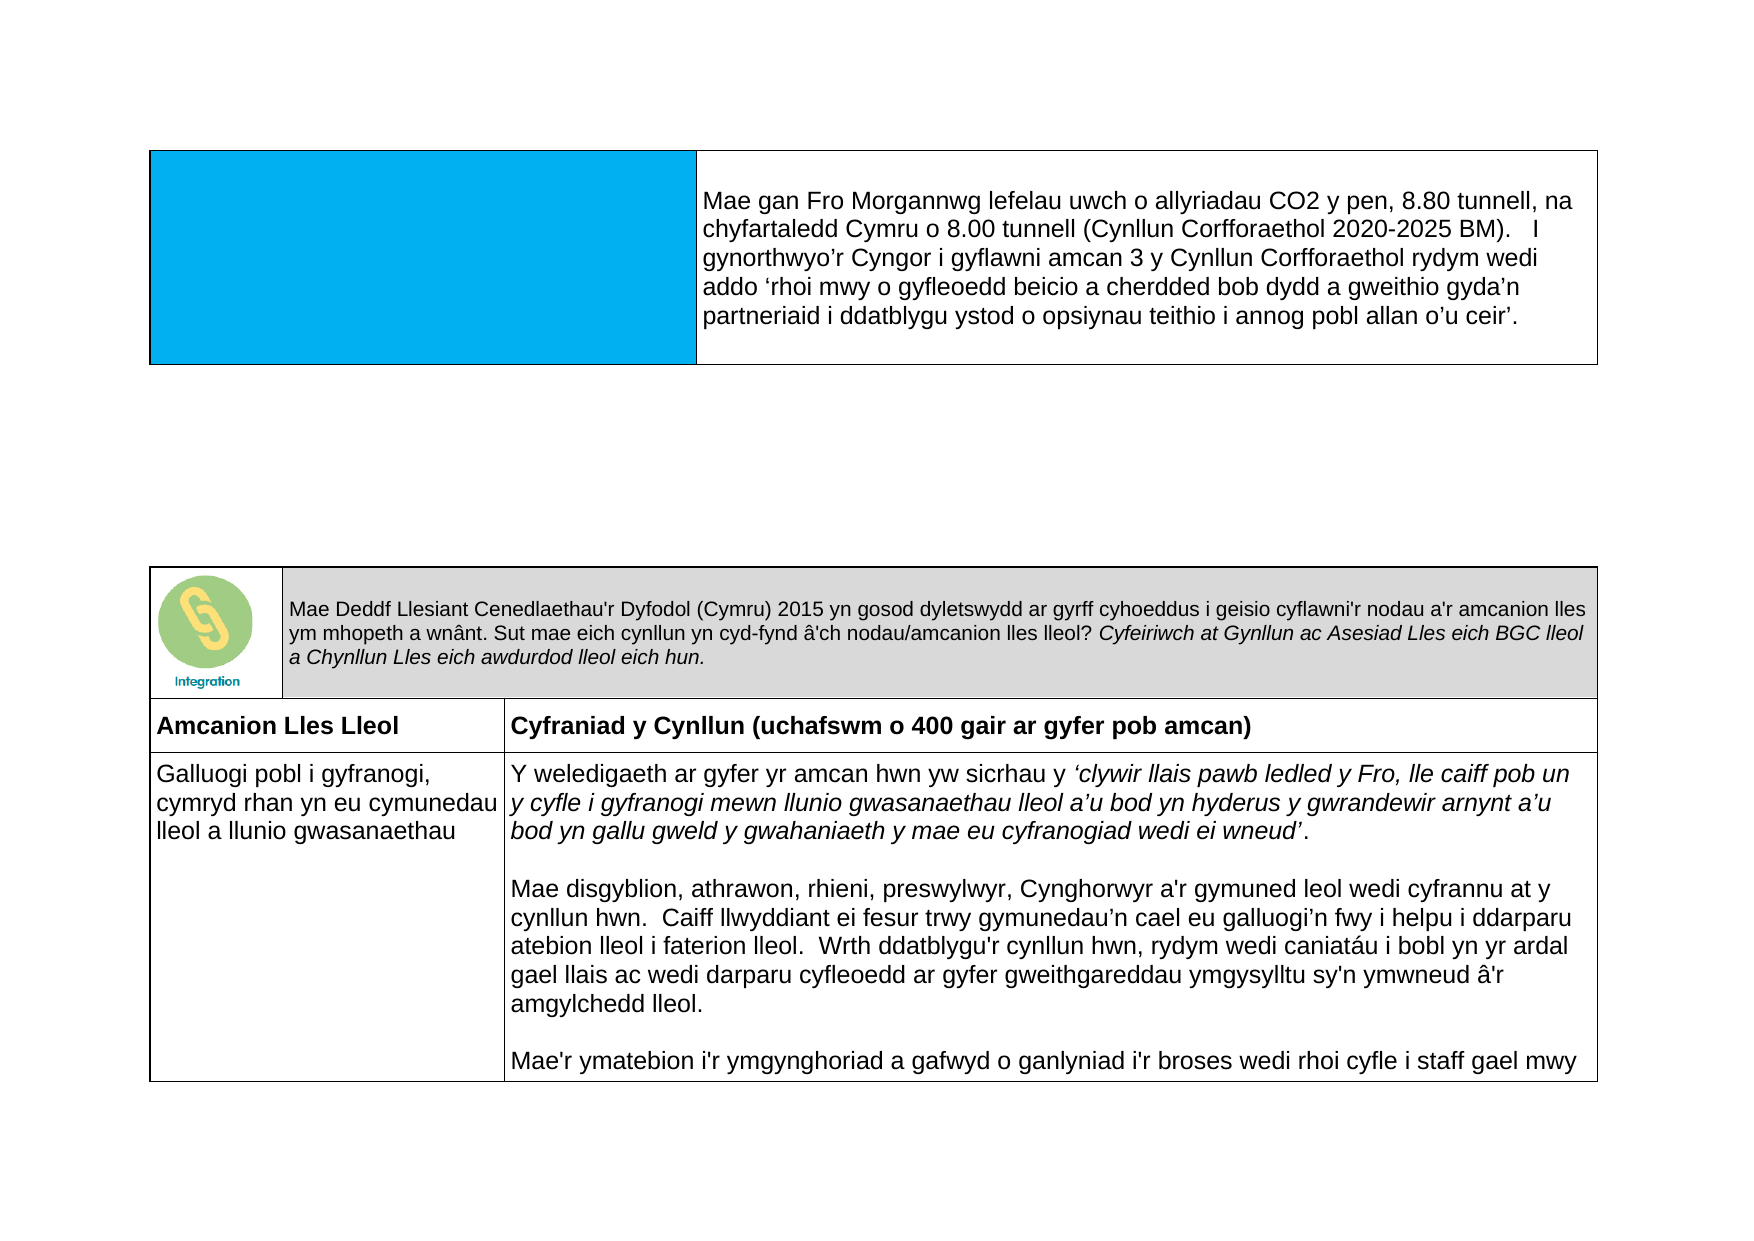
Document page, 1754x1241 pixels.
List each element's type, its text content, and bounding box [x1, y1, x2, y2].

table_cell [151, 151, 696, 364]
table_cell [505, 753, 1597, 1081]
table_header Mae Deddf Llesiant Cenedlaethau'r Dyfodol (Cymru) 2015 yn gosod dyletswydd ar gyrff cyhoeddus i geisio cyflawni'r nodau a'r amcanion lles ym mhopeth a wnânt. Sut mae eich cynllun yn cyd-fynd â'ch nodau/amcanion lles lleol? Cyfeiriwch at Gynllun ac Asesiad Lles eich BGC lleol a Chynllun Lles eich awdurdod lleol eich hun. [283, 568, 1597, 697]
table_cell Amcanion Lles Lleol [151, 699, 504, 752]
table_cell Cyfraniad y Cynllun (uchafswm o 400 gair ar gyfer pob amcan) [505, 699, 1597, 752]
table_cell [151, 753, 504, 1081]
table_header [151, 568, 282, 697]
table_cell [697, 151, 1597, 364]
